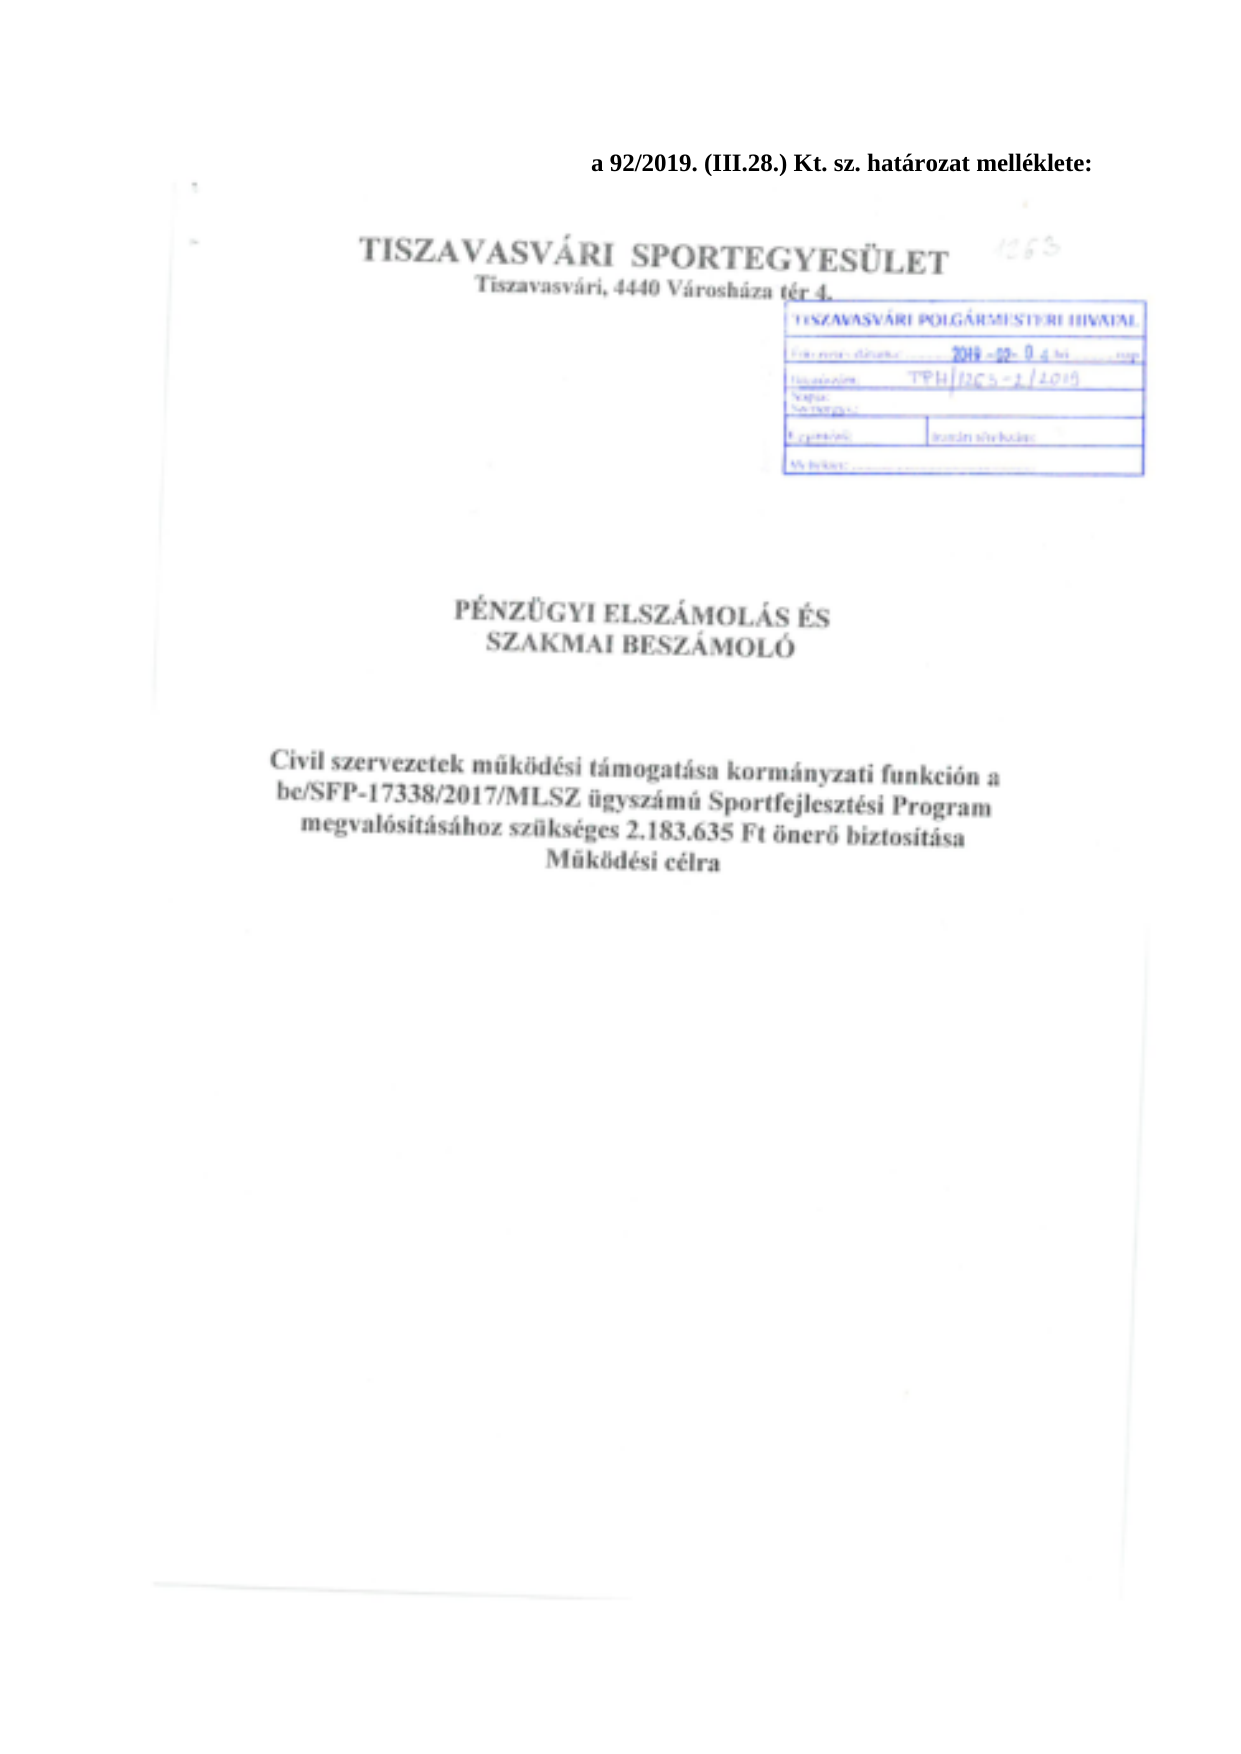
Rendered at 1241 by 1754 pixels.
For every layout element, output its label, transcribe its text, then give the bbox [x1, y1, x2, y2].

picture [147, 176, 1158, 1603]
text a 92/2019. (III.28.) Kt. sz. határozat melléklete: [148, 148, 1093, 176]
